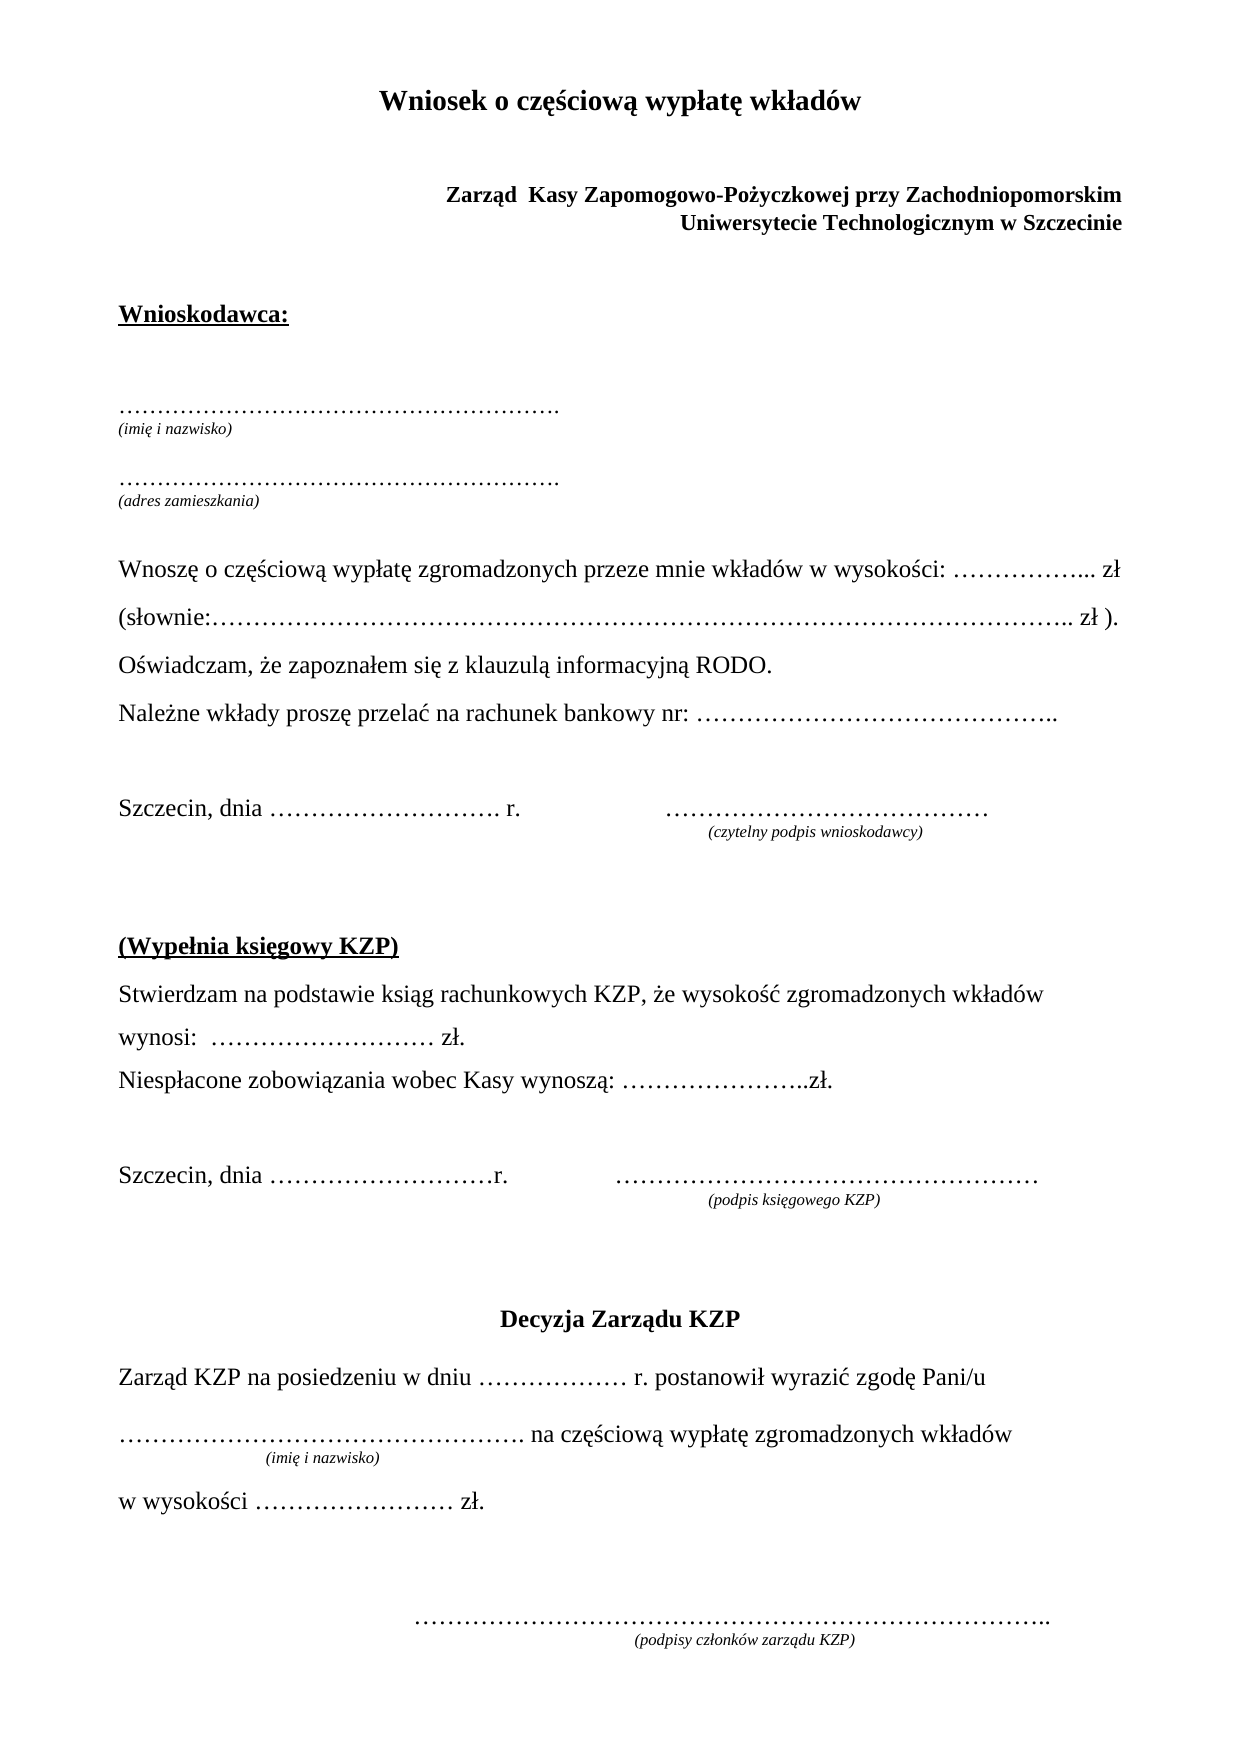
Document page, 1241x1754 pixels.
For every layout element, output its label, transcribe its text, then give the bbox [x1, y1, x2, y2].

text (imię i nazwisko) [118, 418, 1122, 438]
text …………………………………………. na częściową wypłatę zgromadzonych wkładów [118, 1419, 1122, 1448]
text (słownie:………………………………………………………………………………………….. zł ). [118, 602, 1122, 631]
text Stwierdzam na podstawie ksiąg rachunkowych KZP, że wysokość zgromadzonych wkładów wynosi: ……………………… zł. [118, 979, 1122, 1051]
text ………………………………………………………………….. [339, 1601, 1122, 1630]
text w wysokości …………………… zł. [118, 1486, 1122, 1515]
text Wnioskodawca: [118, 299, 1122, 328]
text (Wypełnia księgowy KZP) [118, 931, 1122, 960]
text Szczecin, dnia ………………………. r. ………………………………… [118, 793, 1122, 822]
text (podpisy członków zarządu KZP) [561, 1630, 1122, 1649]
text Niespłacone zobowiązania wobec Kasy wynoszą: …………………..zł. [118, 1065, 1122, 1094]
text Wniosek o częściową wypłatę wkładów [118, 83, 1122, 116]
text (podpis księgowego KZP) [634, 1189, 1122, 1208]
text (adres zamieszkania) [118, 490, 1122, 509]
text Decyzja Zarządu KZP [118, 1304, 1122, 1333]
text Szczecin, dnia ………………………r. …………………………………………… [118, 1161, 1122, 1189]
text Zarząd KZP na posiedzeniu w dniu ……………… r. postanowił wyrazić zgodę Pani/u [118, 1362, 1122, 1391]
text Zarząd Kasy Zapomogowo-Pożyczkowej przy Zachodniopomorskim Uniwersytecie Technologicznym w Szczecinie [339, 181, 1122, 235]
text Oświadczam, że zapoznałem się z klauzulą informacyjną RODO. [118, 650, 1122, 679]
text Należne wkłady proszę przelać na rachunek bankowy nr: …………………………………….. [118, 698, 1122, 726]
text …………………………………………………. [118, 464, 1122, 490]
text (czytelny podpis wnioskodawcy) [708, 822, 1122, 841]
text (imię i nazwisko) [192, 1448, 1122, 1467]
text …………………………………………………. [118, 392, 1122, 418]
text Wnoszę o częściową wypłatę zgromadzonych przeze mnie wkładów w wysokości: ……………... zł [118, 554, 1122, 583]
